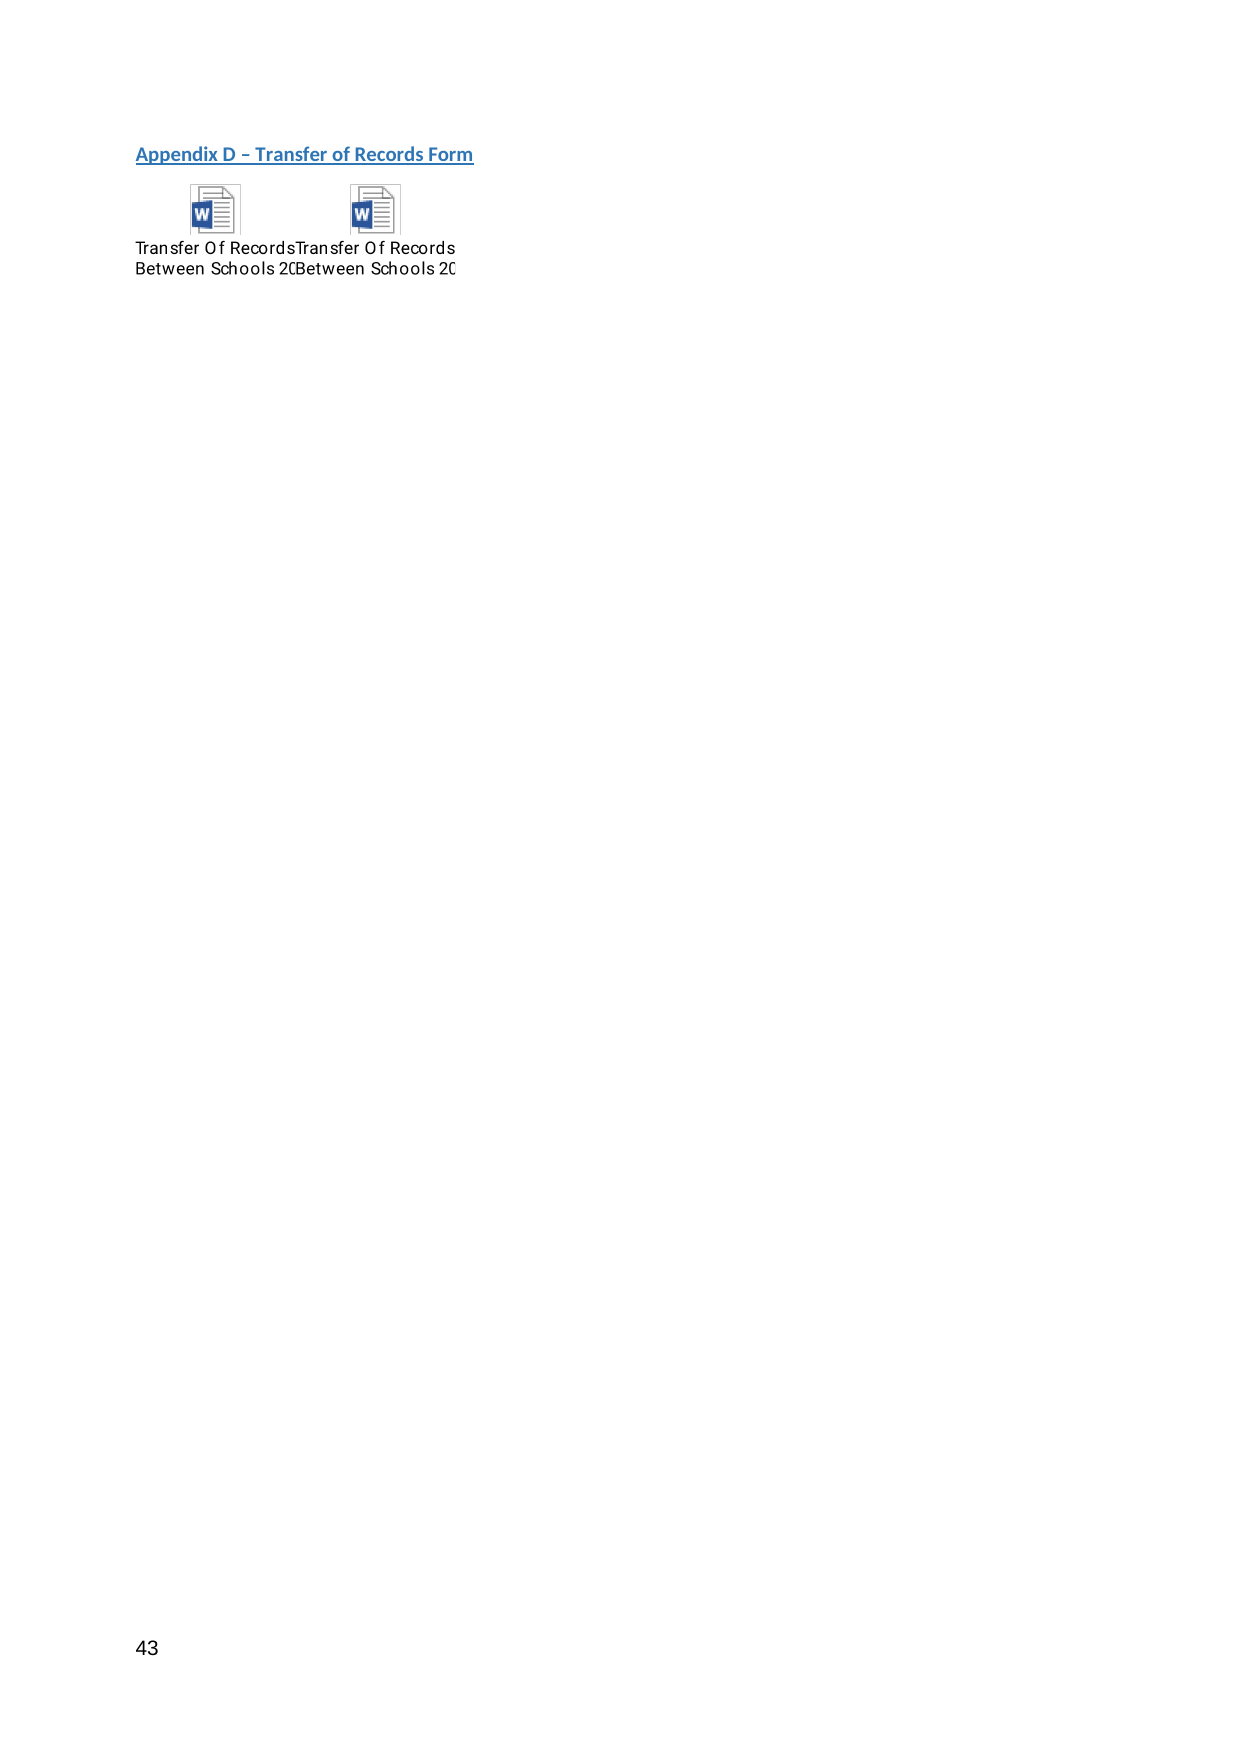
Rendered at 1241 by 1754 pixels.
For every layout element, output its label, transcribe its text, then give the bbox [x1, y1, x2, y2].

picture [135, 183, 456, 287]
text Appendix D – Transfer of Records Form [135, 142, 1107, 167]
